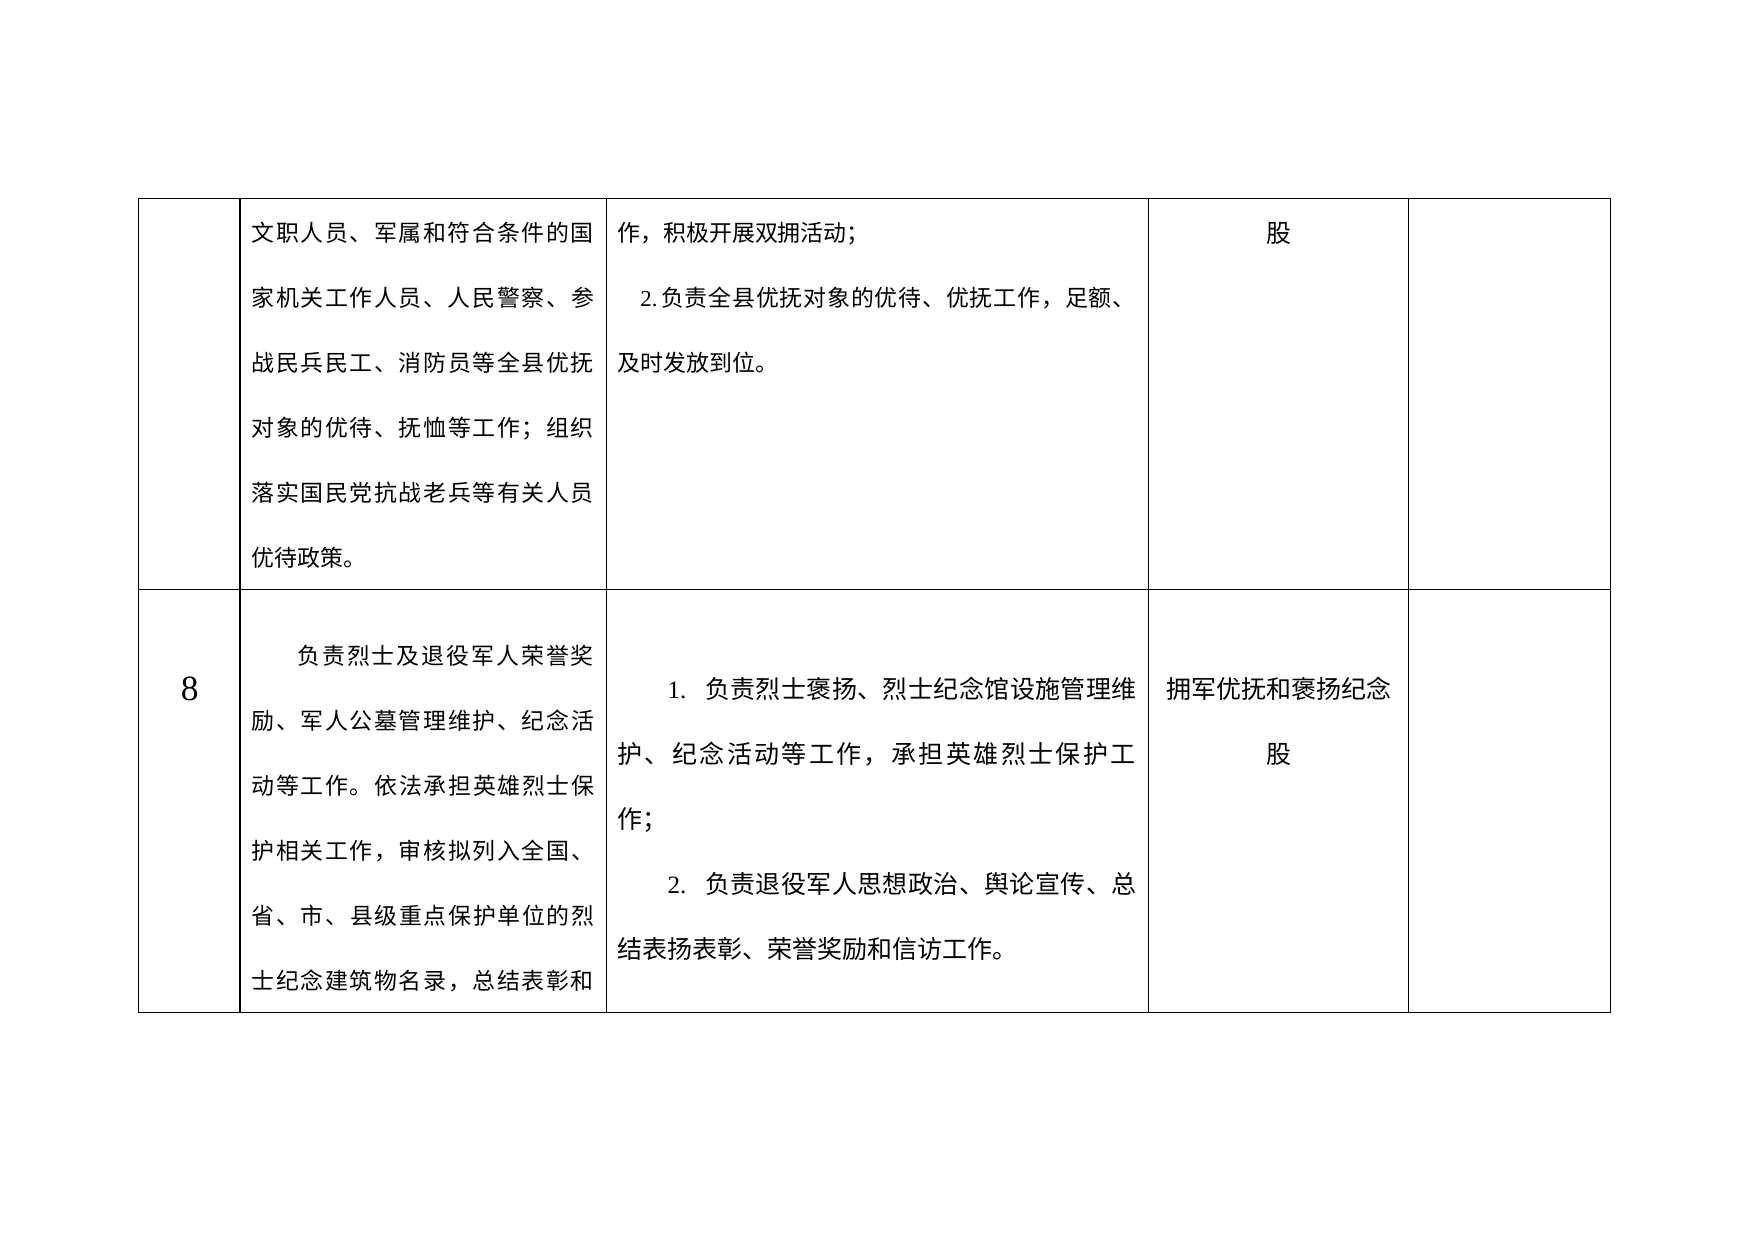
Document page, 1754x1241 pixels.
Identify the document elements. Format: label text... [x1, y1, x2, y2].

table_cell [607, 199, 1148, 589]
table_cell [607, 590, 1148, 1012]
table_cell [241, 199, 606, 589]
table_cell [1409, 590, 1610, 1012]
table_cell 拥军优抚和褒扬纪念股 [1149, 199, 1408, 589]
table_cell 7 [139, 199, 239, 589]
table_cell 8 [139, 590, 239, 1012]
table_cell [241, 590, 606, 1012]
table_cell 拥军优抚和褒扬纪念股 [1149, 590, 1408, 1012]
table_cell [1409, 199, 1610, 589]
